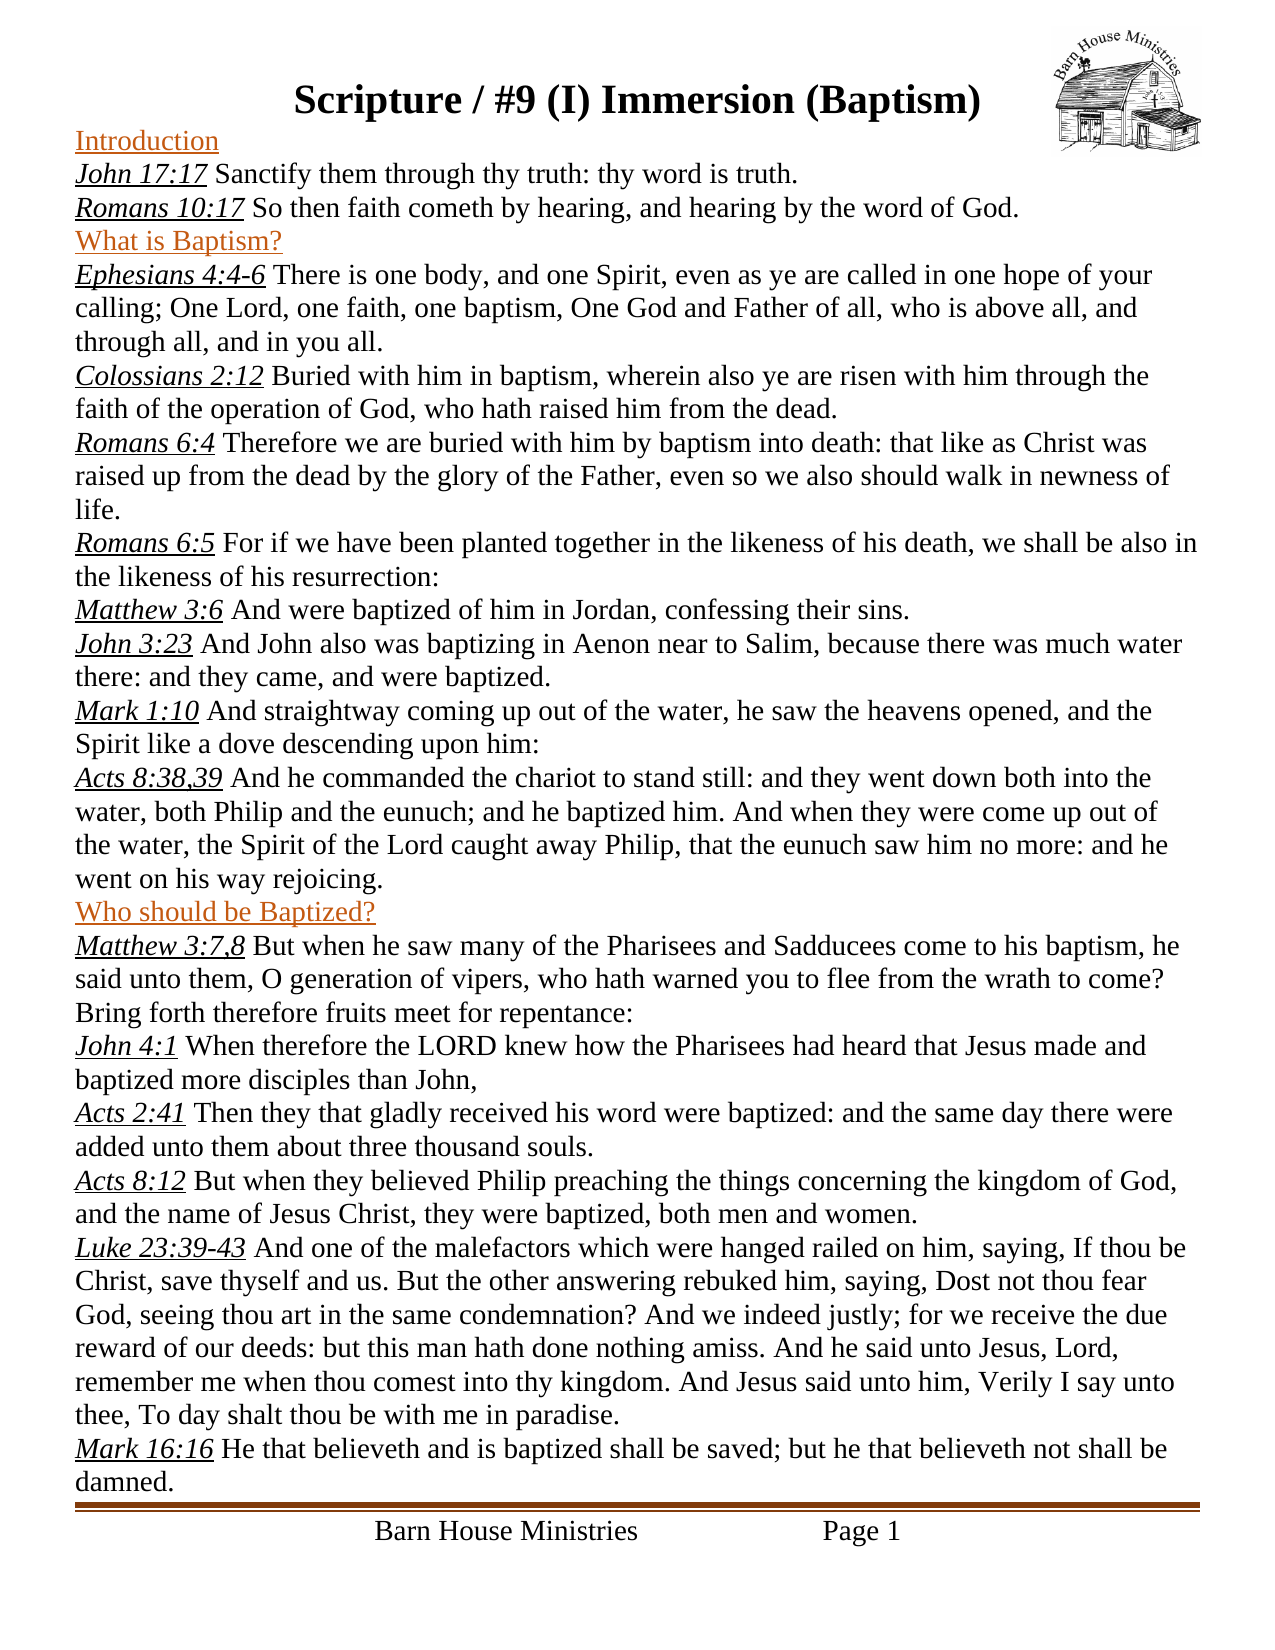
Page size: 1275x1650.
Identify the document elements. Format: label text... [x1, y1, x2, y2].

text Luke 23:39-43 And one of the malefactors which were hanged railed on him, saying, If thou be Christ, save thyself and us. But the other answering rebuked him, saying, Dost not thou fear [75, 1230, 1200, 1297]
text went on his way rejoicing. [75, 861, 1200, 894]
text God, seeing thou art in the same condemnation? And we indeed justly; for we receive the due reward of our deeds: but this man hath done nothing amiss. And he said unto Jesus, Lord, remember me when thou comest into thy kingdom. And Jesus said unto him, Verily I say unto thee, To day shalt thou be with me in paradise. [75, 1297, 1200, 1431]
text John 17:17 Sanctify them through thy truth: thy word is truth. [75, 156, 1200, 190]
text Mark 16:16 He that believeth and is baptized shall be saved; but he that believeth not shall be damned. [75, 1431, 1200, 1498]
text Romans 6:4 Therefore we are buried with him by baptism into death: that like as Christ was raised up from the dead by the glory of the Father, even so we also should walk in newness of life. [75, 425, 1200, 525]
text What is Baptism? [75, 223, 1200, 257]
text Matthew 3:7,8 But when he saw many of the Pharisees and Sadducees come to his baptism, he said unto them, O generation of vipers, who hath warned you to flee from the wrath to come? Bring forth therefore fruits meet for repentance: [75, 928, 1200, 1028]
text Acts 8:12 But when they believed Philip preaching the things concerning the kingdom of God, and the name of Jesus Christ, they were baptized, both men and women. [75, 1163, 1200, 1230]
text Colossians 2:12 Buried with him in baptism, wherein also ye are risen with him through the faith of the operation of God, who hath raised him from the dead. [75, 358, 1200, 425]
text Acts 2:41 Then they that gladly received his word were baptized: and the same day there were added unto them about three thousand souls. [75, 1096, 1200, 1163]
text Ephesians 4:4-6 There is one body, and one Spirit, even as ye are called in one hope of your calling; One Lord, one faith, one baptism, One God and Father of all, who is above all, and through all, and in you all. [75, 257, 1200, 358]
text Romans 10:17 So then faith cometh by hearing, and hearing by the word of God. [75, 190, 1200, 223]
text Who should be Baptized? [75, 894, 1200, 928]
text Scripture / #9 (I) Immersion (Baptism) [75, 75, 1051, 123]
text Acts 8:38,39 And he commanded the chariot to stand still: and they went down both into the water, both Philip and the eunuch; and he baptized him. And when they were come up out of the water, the Spirit of the Lord caught away Philip, that the eunuch saw him no more: and he [75, 760, 1200, 861]
text Matthew 3:6 And were baptized of him in Jordan, confessing their sins. [75, 592, 1200, 626]
text Romans 6:5 For if we have been planted together in the likeness of his death, we shall be also in the likeness of his resurrection: [75, 525, 1200, 592]
picture [1051, 26, 1202, 157]
text Introduction [75, 123, 1051, 156]
text John 4:1 When therefore the LORD knew how the Pharisees had heard that Jesus made and baptized more disciples than John, [75, 1028, 1200, 1096]
text John 3:23 And John also was baptizing in Aenon near to Salim, because there was much water there: and they came, and were baptized. [75, 626, 1200, 693]
text Mark 1:10 And straightway coming up out of the water, he saw the heavens opened, and the Spirit like a dove descending upon him: [75, 693, 1200, 760]
